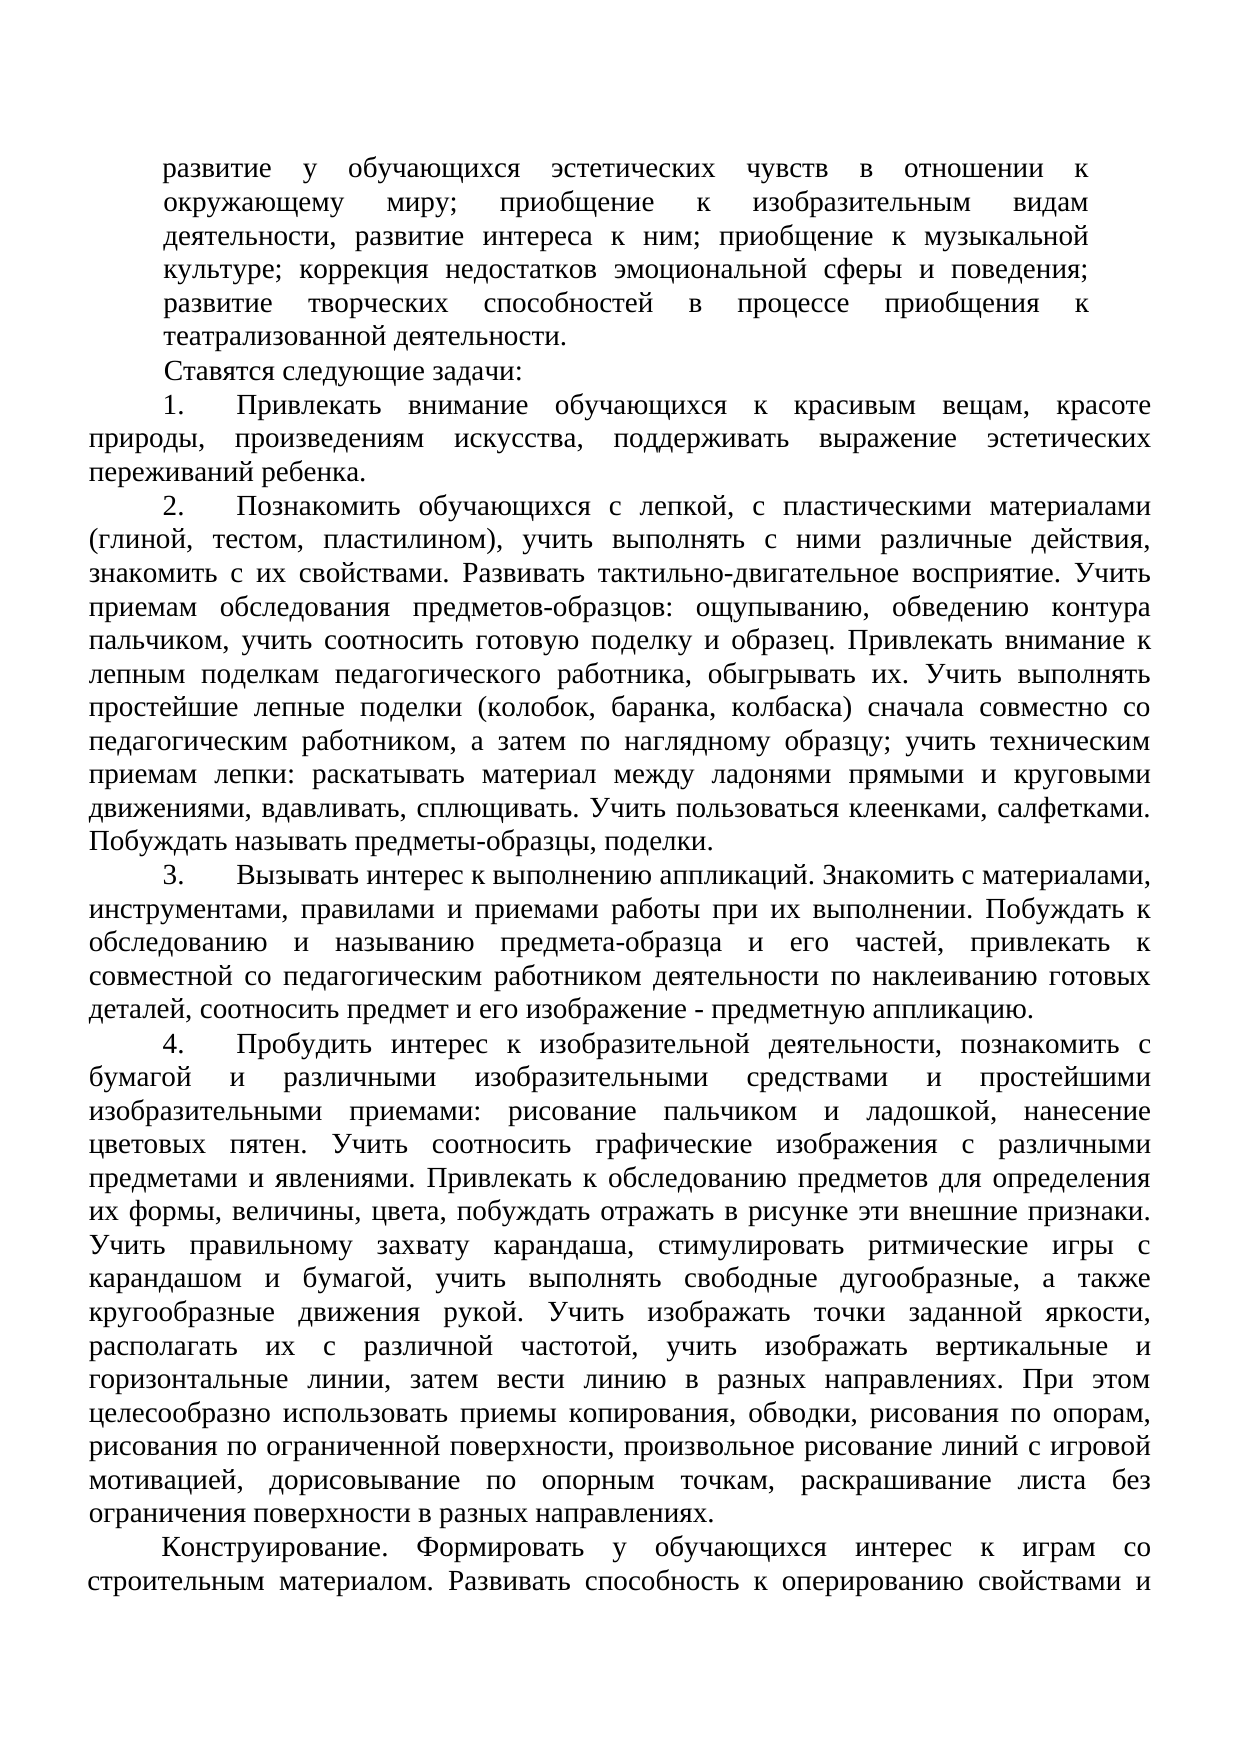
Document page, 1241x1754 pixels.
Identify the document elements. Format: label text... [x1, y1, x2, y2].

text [87, 1529, 1152, 1596]
text развитие у обучающихся эстетических чувств в отношении к окружающему миру; приобщение к изобразительным видам деятельности, развитие интереса к ним; приобщение к музыкальной культуре; коррекция недостатков эмоциональной сферы и поведения; развитие творческих способностей в процессе приобщения к театрализованной деятельности. [162, 151, 1089, 352]
text Ставятся следующие задачи: [163, 353, 1152, 386]
list Пробудить интерес к изобразительной деятельности, познакомить с бумагой и различными изобразительными средствами и простейшими изобразительными приемами: рисование пальчиком и ладошкой, нанесение цветовых пятен. Учить соотносить графические изображения с различными предметами и явлениями. Привлекать к обследованию предметов для определения их формы, величины, цвета, побуждать отражать в рисунке эти внешние признаки. Учить правильному захвату карандаша, стимулировать ритмические игры с карандашом и бумагой, учить выполнять свободные дугообразные, а также кругообразные движения рукой. Учить изображать точки заданной яркости, располагать их с различной частотой, учить изображать вертикальные и горизонтальные линии, затем вести линию в разных направлениях. При этом целесообразно использовать приемы копирования, обводки, рисования по опорам, рисования по ограниченной поверхности, произвольное рисование линий с игровой мотивацией, дорисовывание по опорным точкам, раскрашивание листа без ограничения поверхности в разных направлениях. [88, 1026, 1152, 1529]
list Привлекать внимание обучающихся к красивым вещам, красоте природы, произведениям искусства, поддерживать выражение эстетических переживаний ребенка. [88, 387, 1152, 487]
list Познакомить обучающихся с лепкой, с пластическими материалами (глиной, тестом, пластилином), учить выполнять с ними различные действия, знакомить с их свойствами. Развивать тактильно-двигательное восприятие. Учить приемам обследования предметов-образцов: ощупыванию, обведению контура пальчиком, учить соотносить готовую поделку и образец. Привлекать внимание к лепным поделкам педагогического работника, обыгрывать их. Учить выполнять простейшие лепные поделки (колобок, баранка, колбаска) сначала совместно со педагогическим работником, а затем по наглядному образцу; учить техническим приемам лепки: раскатывать материал между ладонями прямыми и круговыми движениями, вдавливать, сплющивать. Учить пользоваться клеенками, салфетками. Побуждать называть предметы-образцы, поделки. [88, 488, 1152, 857]
list Вызывать интерес к выполнению аппликаций. Знакомить с материалами, инструментами, правилами и приемами работы при их выполнении. Побуждать к обследованию и называнию предмета-образца и его частей, привлекать к совместной со педагогическим работником деятельности по наклеиванию готовых деталей, соотносить предмет и его изображение - предметную аппликацию. [88, 857, 1152, 1025]
